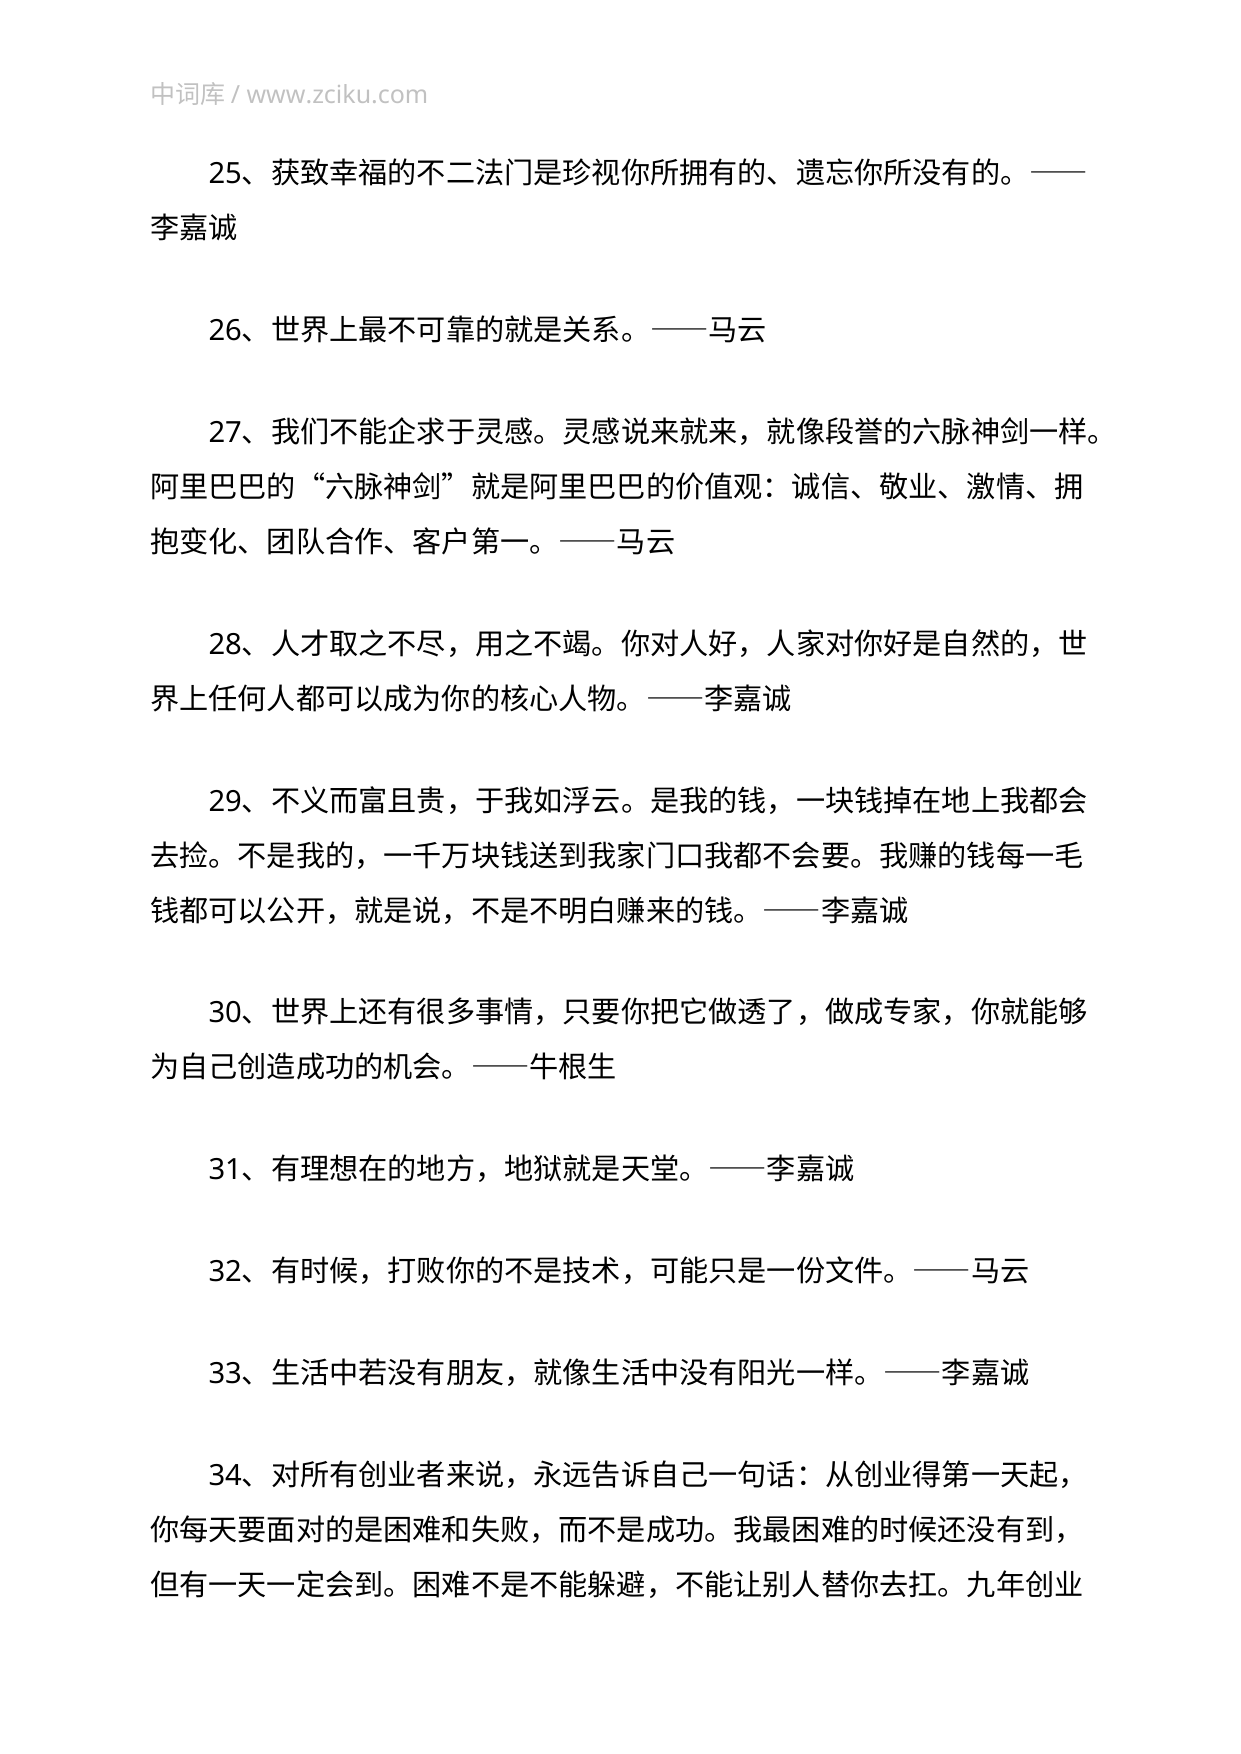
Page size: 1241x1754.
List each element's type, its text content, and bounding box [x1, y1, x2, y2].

text 27、我们不能企求于灵感。灵感说来就来，就像段誉的六脉神剑一样。阿里巴巴的“六脉神剑”就是阿里巴巴的价值观：诚信、敬业、激情、拥抱变化、团队合作、客户第一。——马云 [150, 409, 1090, 561]
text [150, 1452, 1090, 1604]
text 29、不义而富且贵，于我如浮云。是我的钱，一块钱掉在地上我都会去捡。不是我的，一千万块钱送到我家门口我都不会要。我赚的钱每一毛钱都可以公开，就是说，不是不明白赚来的钱。——李嘉诚 [150, 777, 1090, 929]
text 25、获致幸福的不二法门是珍视你所拥有的、遗忘你所没有的。——李嘉诚 [150, 150, 1090, 247]
text 32、有时候，打败你的不是技术，可能只是一份文件。——马云 [150, 1248, 1090, 1290]
text 28、人才取之不尽，用之不竭。你对人好，人家对你好是自然的，世界上任何人都可以成为你的核心人物。——李嘉诚 [150, 620, 1090, 718]
text 30、世界上还有很多事情，只要你把它做透了，做成专家，你就能够为自己创造成功的机会。——牛根生 [150, 989, 1090, 1086]
text 33、生活中若没有朋友，就像生活中没有阳光一样。——李嘉诚 [150, 1349, 1090, 1392]
text 31、有理想在的地方，地狱就是天堂。——李嘉诚 [150, 1146, 1090, 1188]
text 26、世界上最不可靠的就是关系。——马云 [150, 307, 1090, 349]
